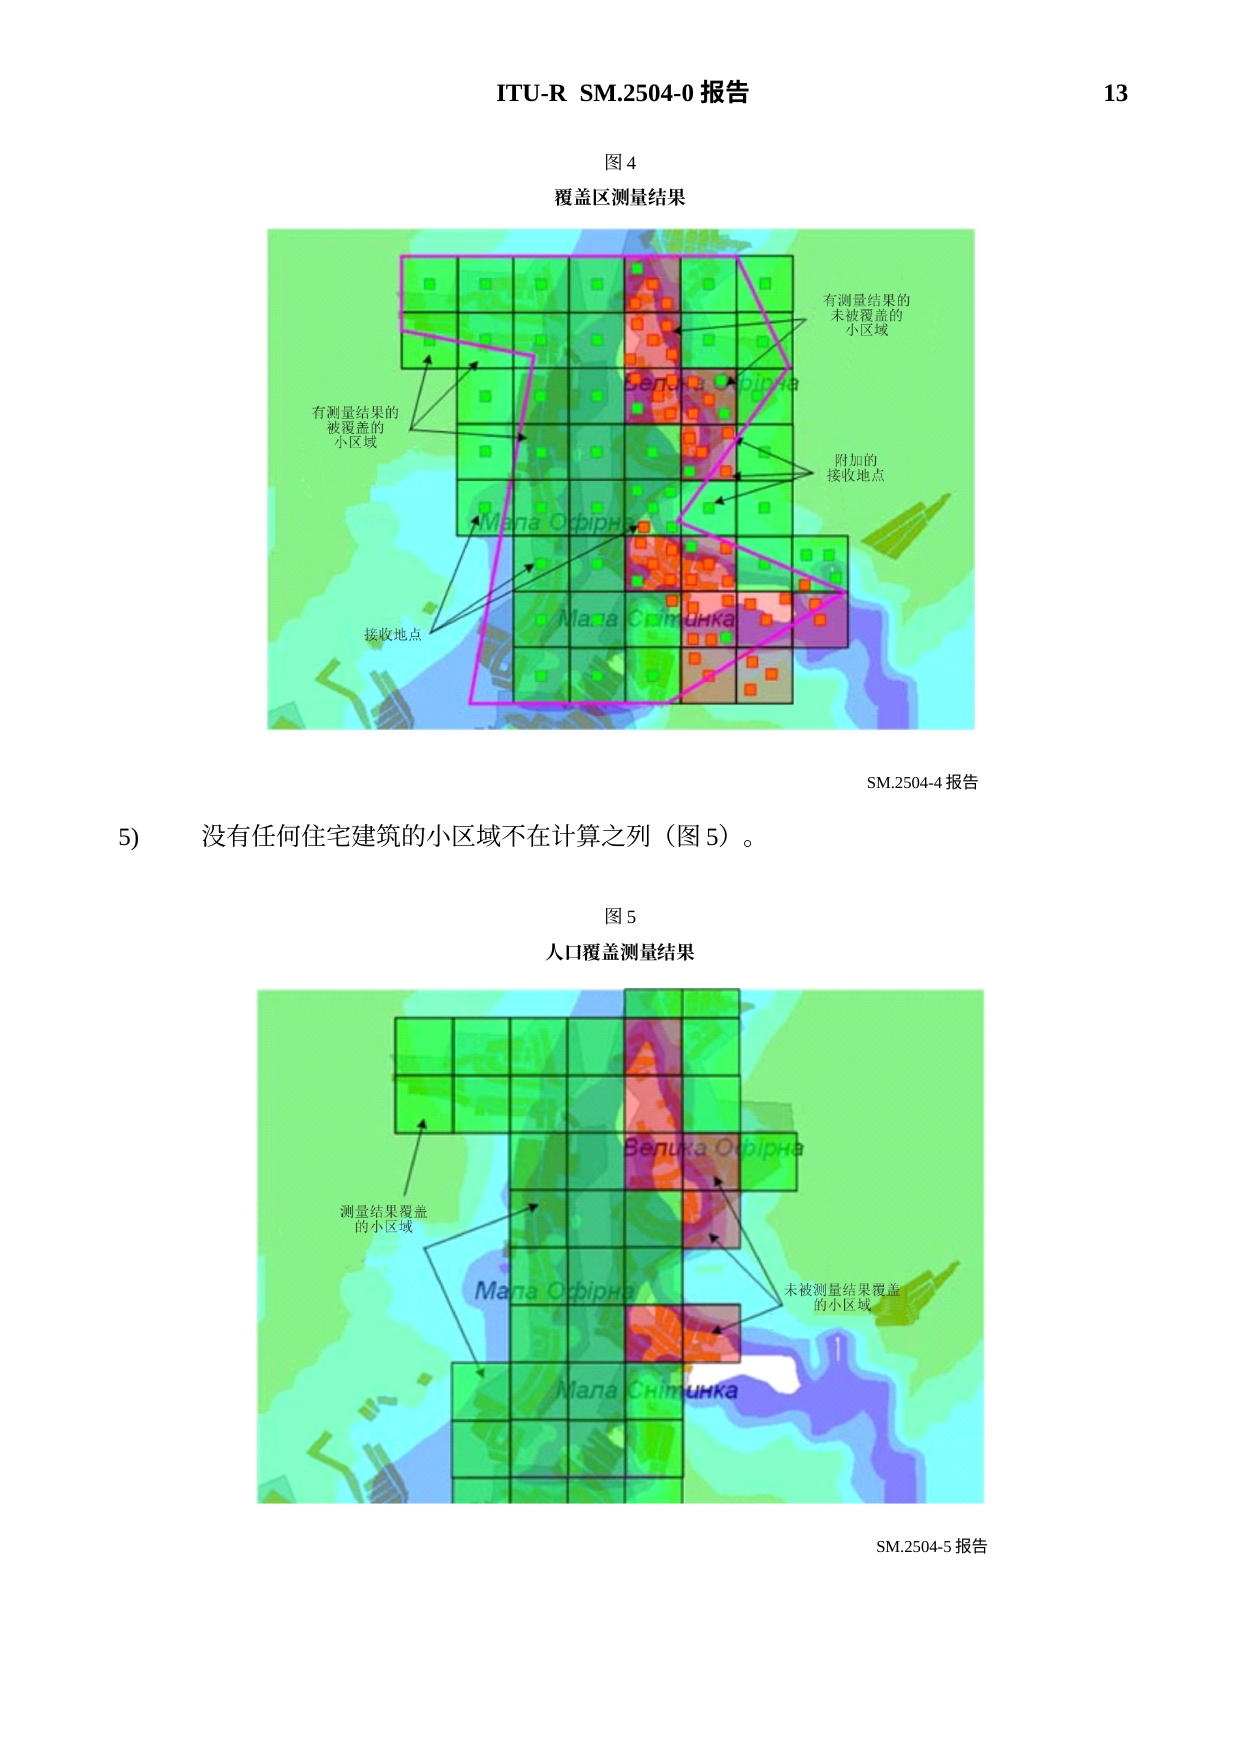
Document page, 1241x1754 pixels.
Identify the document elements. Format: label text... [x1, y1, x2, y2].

title 覆盖区测量结果 [118, 183, 1122, 210]
title 人口覆盖测量结果 [118, 937, 1122, 964]
text 图4 [118, 148, 1122, 175]
text 图5 [118, 902, 1122, 929]
picture [259, 222, 982, 792]
text 5) 没有任何住宅建筑的小区域不在计算之列（图5）。 [118, 816, 1122, 852]
picture [246, 977, 994, 1559]
